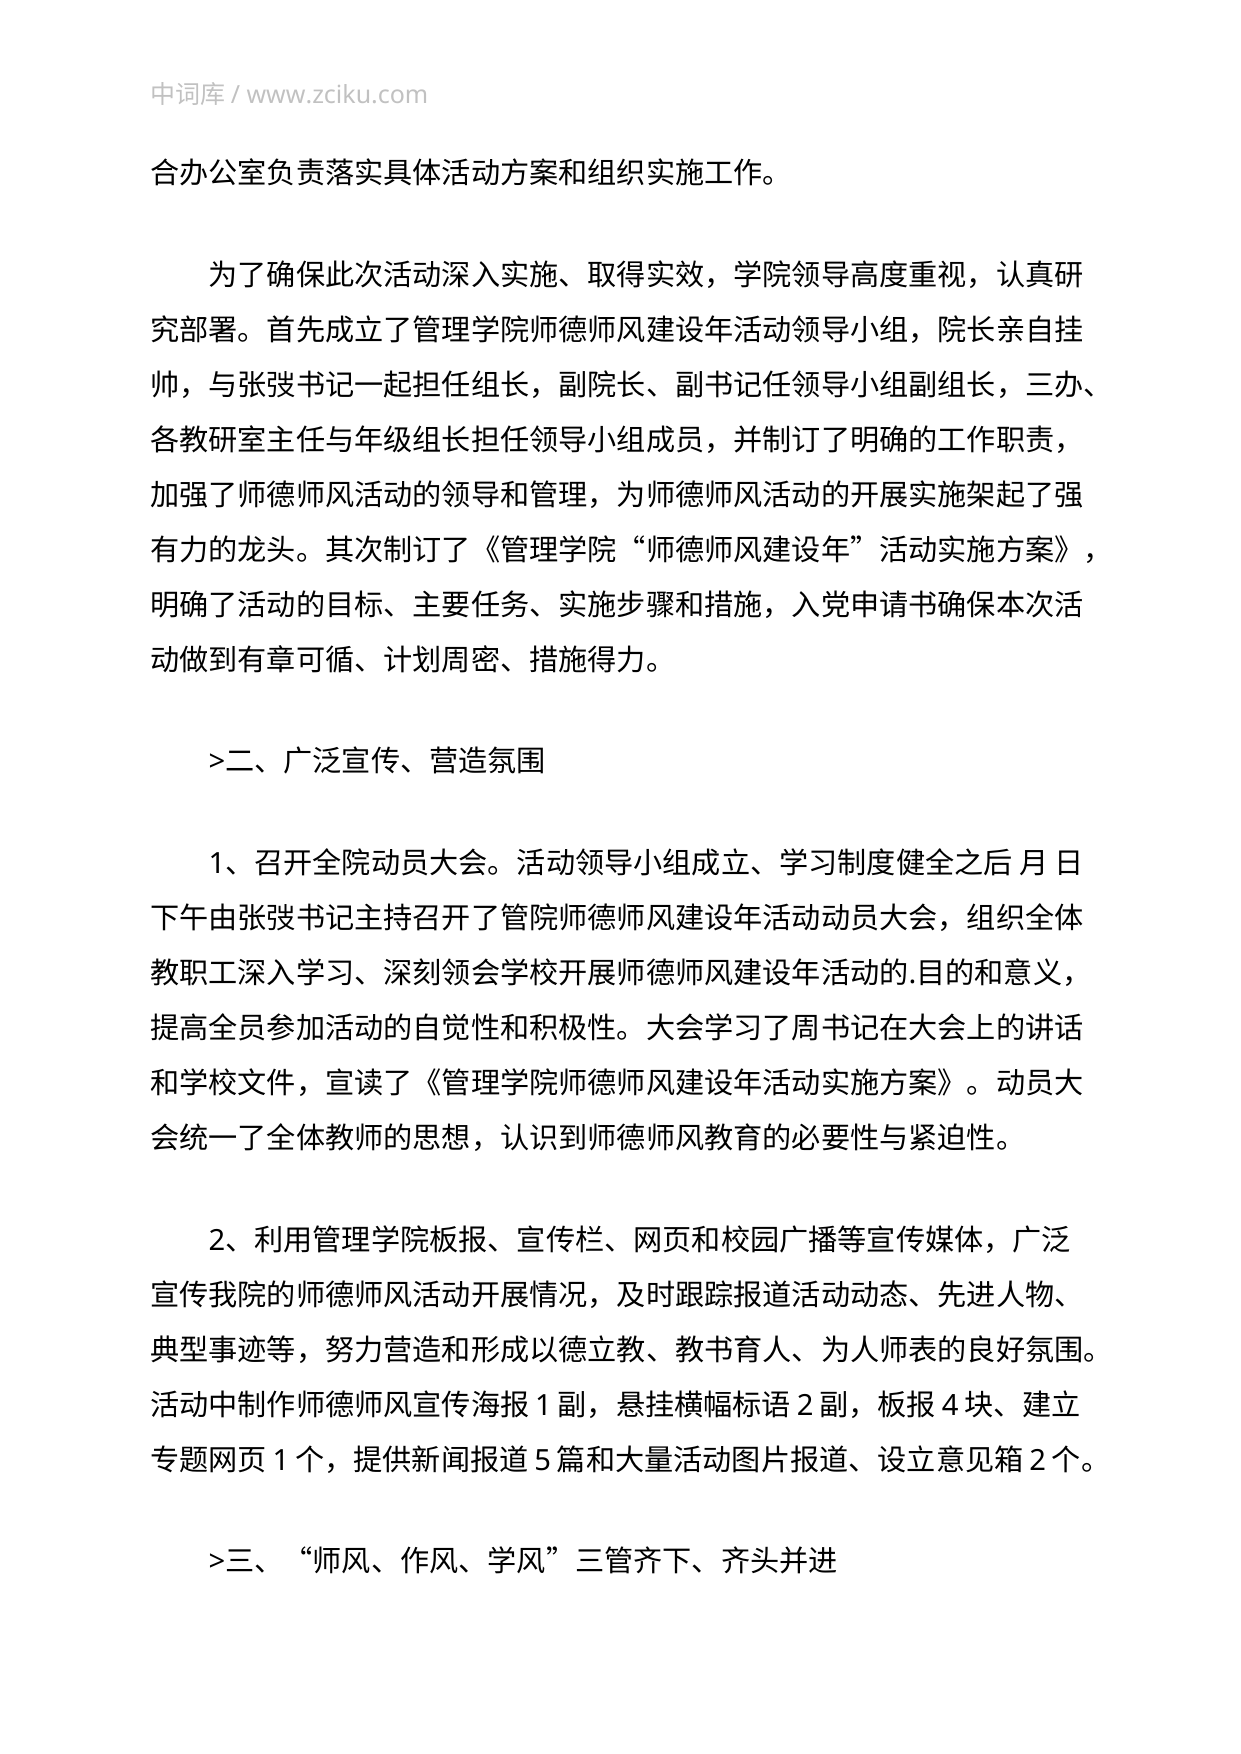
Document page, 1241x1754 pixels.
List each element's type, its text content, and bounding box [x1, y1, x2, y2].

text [150, 150, 1090, 192]
text >二、广泛宣传、营造氛围 [150, 738, 1090, 780]
text 2、利用管理学院板报、宣传栏、网页和校园广播等宣传媒体，广泛宣传我院的师德师风活动开展情况，及时跟踪报道活动动态、先进人物、典型事迹等，努力营造和形成以德立教、教书育人、为人师表的良好氛围。活动中制作师德师风宣传海报1副，悬挂横幅标语2副，板报4块、建立专题网页1个，提供新闻报道5篇和大量活动图片报道、设立意见箱2个。 [150, 1216, 1090, 1478]
text >三、“师风、作风、学风”三管齐下、齐头并进 [150, 1538, 1090, 1580]
text 1、召开全院动员大会。活动领导小组成立、学习制度健全之后 月 日下午由张弢书记主持召开了管院师德师风建设年活动动员大会，组织全体教职工深入学习、深刻领会学校开展师德师风建设年活动的.目的和意义，提高全员参加活动的自觉性和积极性。大会学习了周书记在大会上的讲话和学校文件，宣读了《管理学院师德师风建设年活动实施方案》。动员大会统一了全体教师的思想，认识到师德师风教育的必要性与紧迫性。 [150, 840, 1090, 1157]
text 为了确保此次活动深入实施、取得实效，学院领导高度重视，认真研究部署。首先成立了管理学院师德师风建设年活动领导小组，院长亲自挂帅，与张弢书记一起担任组长，副院长、副书记任领导小组副组长，三办、各教研室主任与年级组长担任领导小组成员，并制订了明确的工作职责，加强了师德师风活动的领导和管理，为师德师风活动的开展实施架起了强有力的龙头。其次制订了《管理学院“师德师风建设年”活动实施方案》，明确了活动的目标、主要任务、实施步骤和措施，入党申请书确保本次活动做到有章可循、计划周密、措施得力。 [150, 252, 1090, 678]
